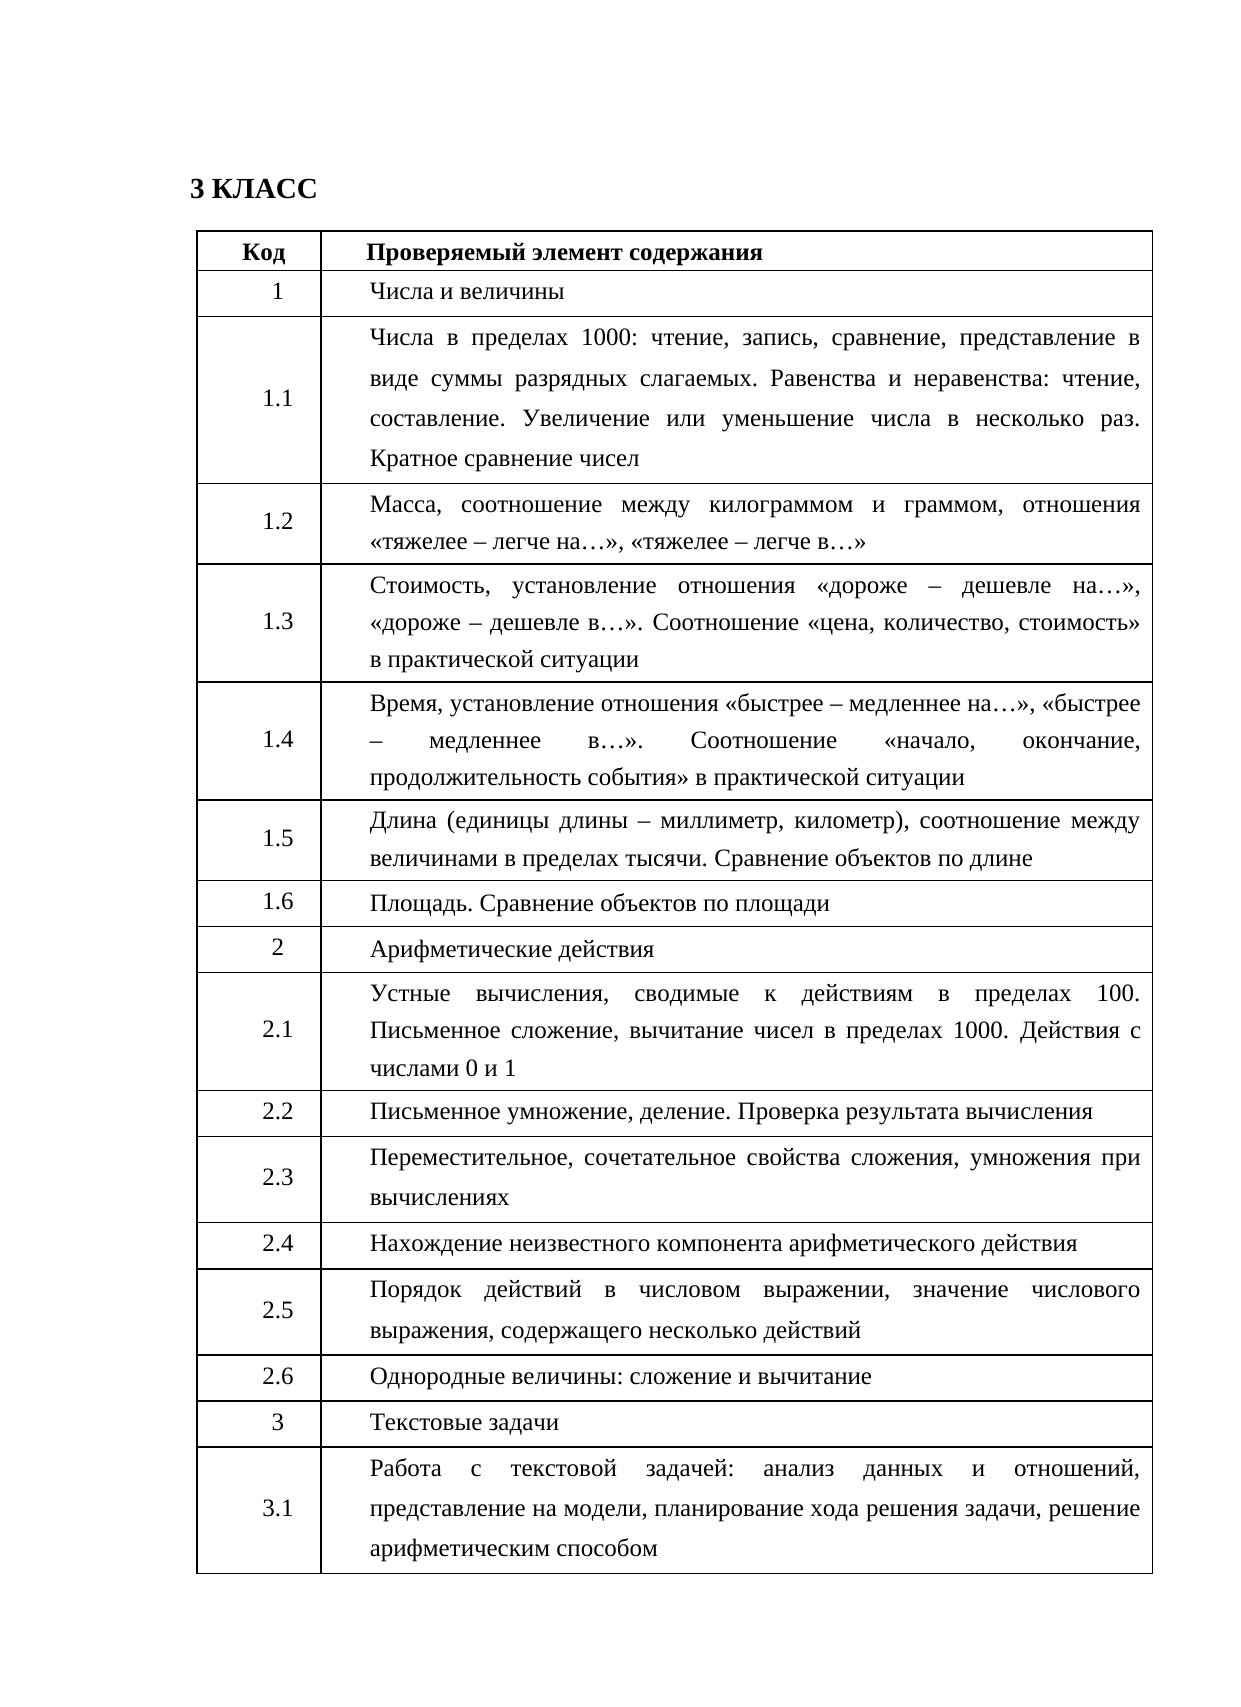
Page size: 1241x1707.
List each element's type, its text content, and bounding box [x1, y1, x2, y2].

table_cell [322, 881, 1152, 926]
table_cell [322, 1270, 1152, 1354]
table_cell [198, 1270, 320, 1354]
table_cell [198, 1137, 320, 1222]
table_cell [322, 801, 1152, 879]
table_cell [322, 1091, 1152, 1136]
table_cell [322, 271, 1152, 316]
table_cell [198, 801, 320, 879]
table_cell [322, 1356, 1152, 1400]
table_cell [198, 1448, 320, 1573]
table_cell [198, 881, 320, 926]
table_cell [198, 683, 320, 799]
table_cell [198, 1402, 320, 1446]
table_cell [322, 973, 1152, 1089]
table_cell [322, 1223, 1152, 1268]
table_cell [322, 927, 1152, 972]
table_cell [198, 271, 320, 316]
text 3 КЛАСС [190, 171, 1152, 204]
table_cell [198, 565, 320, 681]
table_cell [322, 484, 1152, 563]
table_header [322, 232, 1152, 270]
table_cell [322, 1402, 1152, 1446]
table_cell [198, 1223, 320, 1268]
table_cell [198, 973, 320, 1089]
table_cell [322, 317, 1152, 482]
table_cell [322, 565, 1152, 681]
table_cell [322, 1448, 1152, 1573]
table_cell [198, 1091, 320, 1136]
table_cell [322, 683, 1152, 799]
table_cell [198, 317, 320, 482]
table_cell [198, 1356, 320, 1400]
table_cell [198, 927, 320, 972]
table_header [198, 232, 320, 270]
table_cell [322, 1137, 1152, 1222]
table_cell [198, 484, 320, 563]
